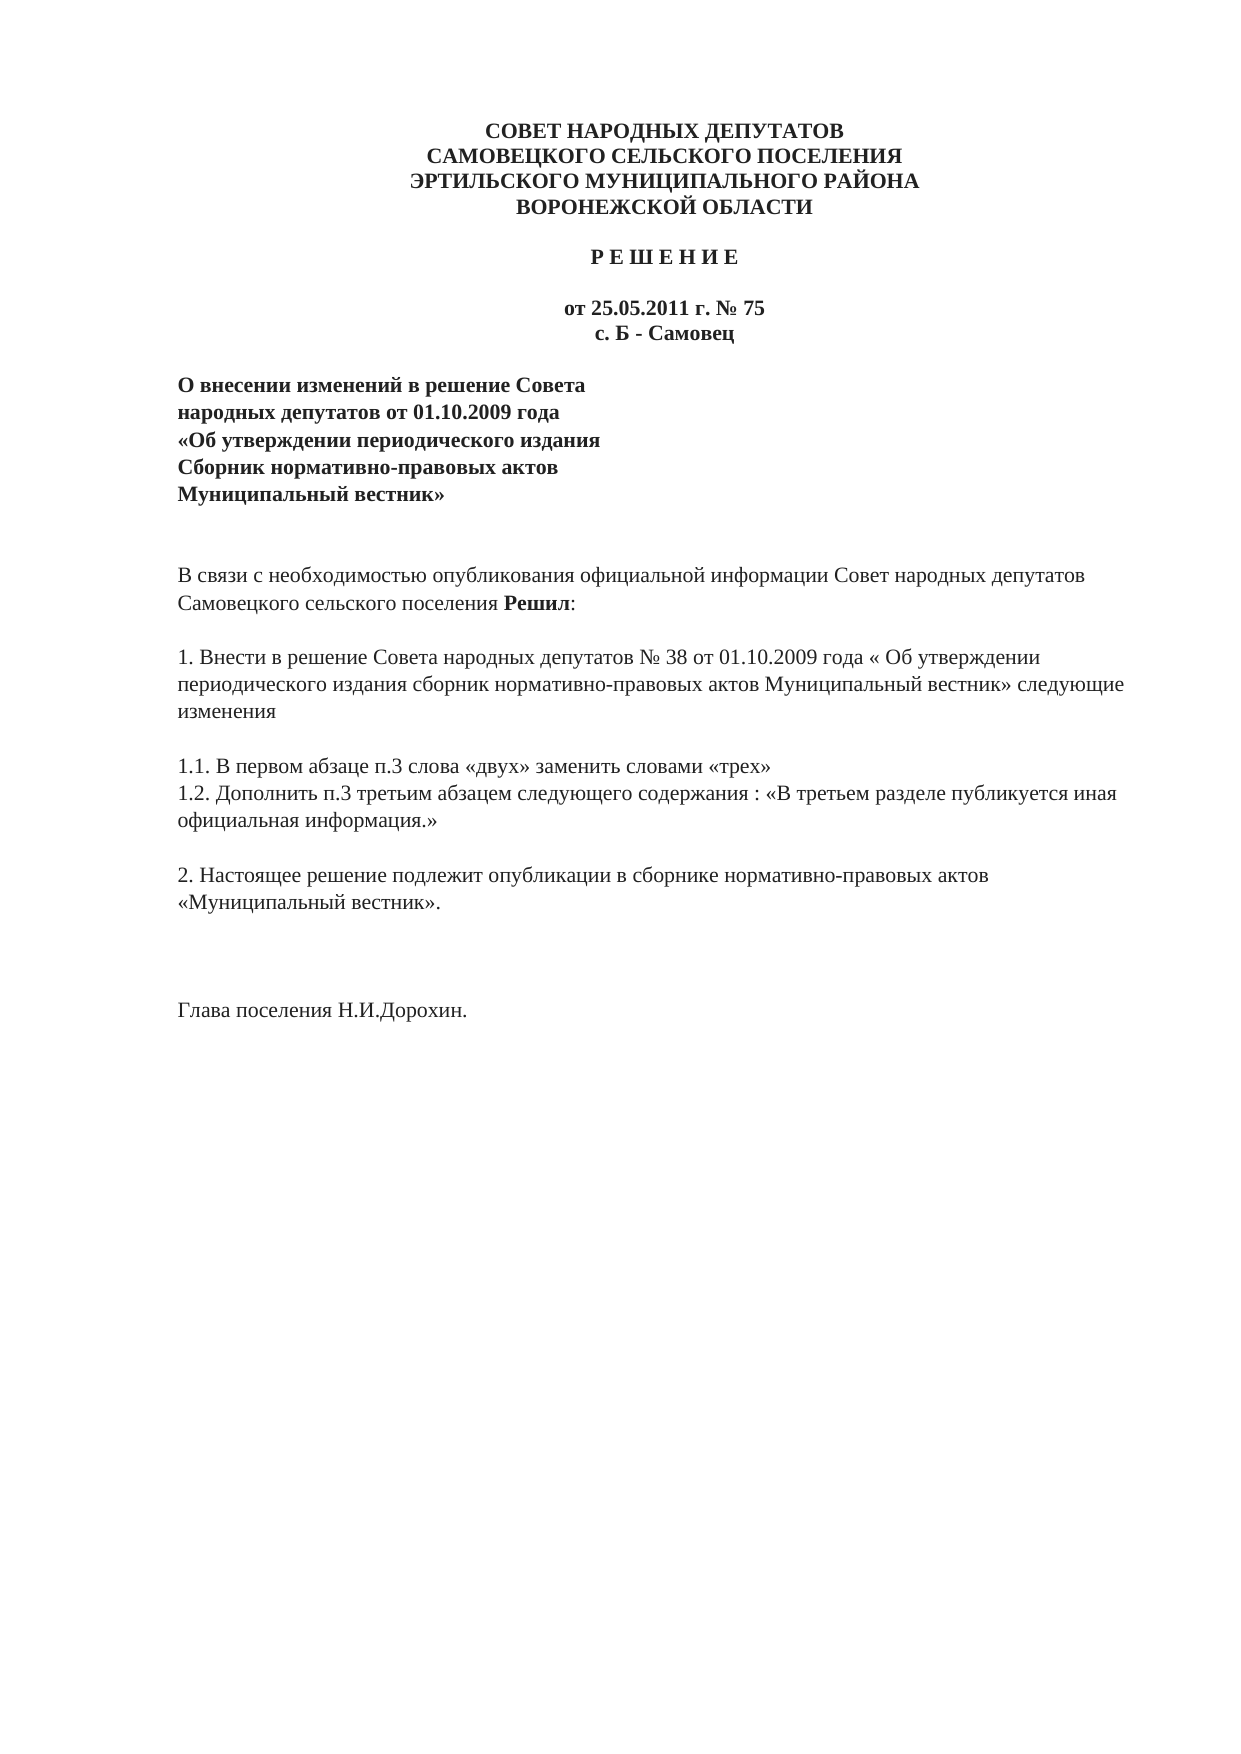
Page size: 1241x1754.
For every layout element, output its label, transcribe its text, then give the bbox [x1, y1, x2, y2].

text Р Е Ш Е Н И Е [177, 244, 1152, 269]
text от 25.05.2011 г. № 75 [177, 294, 1152, 320]
text О внесении изменений в решение Совета народных депутатов от 01.10.2009 года «Об утверждении периодического издания Сборник нормативно-правовых актов Муниципальный вестник» В связи с необходимостью опубликования официальной информации Совет народных депутатов Самовецкого сельского поселения Решил: 1. Внести в решение Совета народных депутатов № 38 от 01.10.2009 года « Об утверждении периодического издания сборник нормативно-правовых актов Муниципальный вестник» следующие изменения 1.1. В первом абзаце п.3 слова «двух» заменить словами «трех» 1.2. Дополнить п.3 третьим абзацем следующего содержания : «В третьем разделе публикуется иная официальная информация.» 2. Настоящее решение подлежит опубликации в сборнике нормативно-правовых актов «Муниципальный вестник». Глава поселения Н.И.Дорохин. [177, 345, 1152, 1023]
text ВОРОНЕЖСКОЙ ОБЛАСТИ [177, 194, 1152, 219]
text СОВЕТ НАРОДНЫХ ДЕПУТАТОВ [177, 118, 1152, 143]
text с. Б - Самовец [177, 320, 1152, 345]
text ЭРТИЛЬСКОГО МУНИЦИПАЛЬНОГО РАЙОНА [177, 168, 1152, 194]
text САМОВЕЦКОГО СЕЛЬСКОГО ПОСЕЛЕНИЯ [177, 143, 1152, 168]
